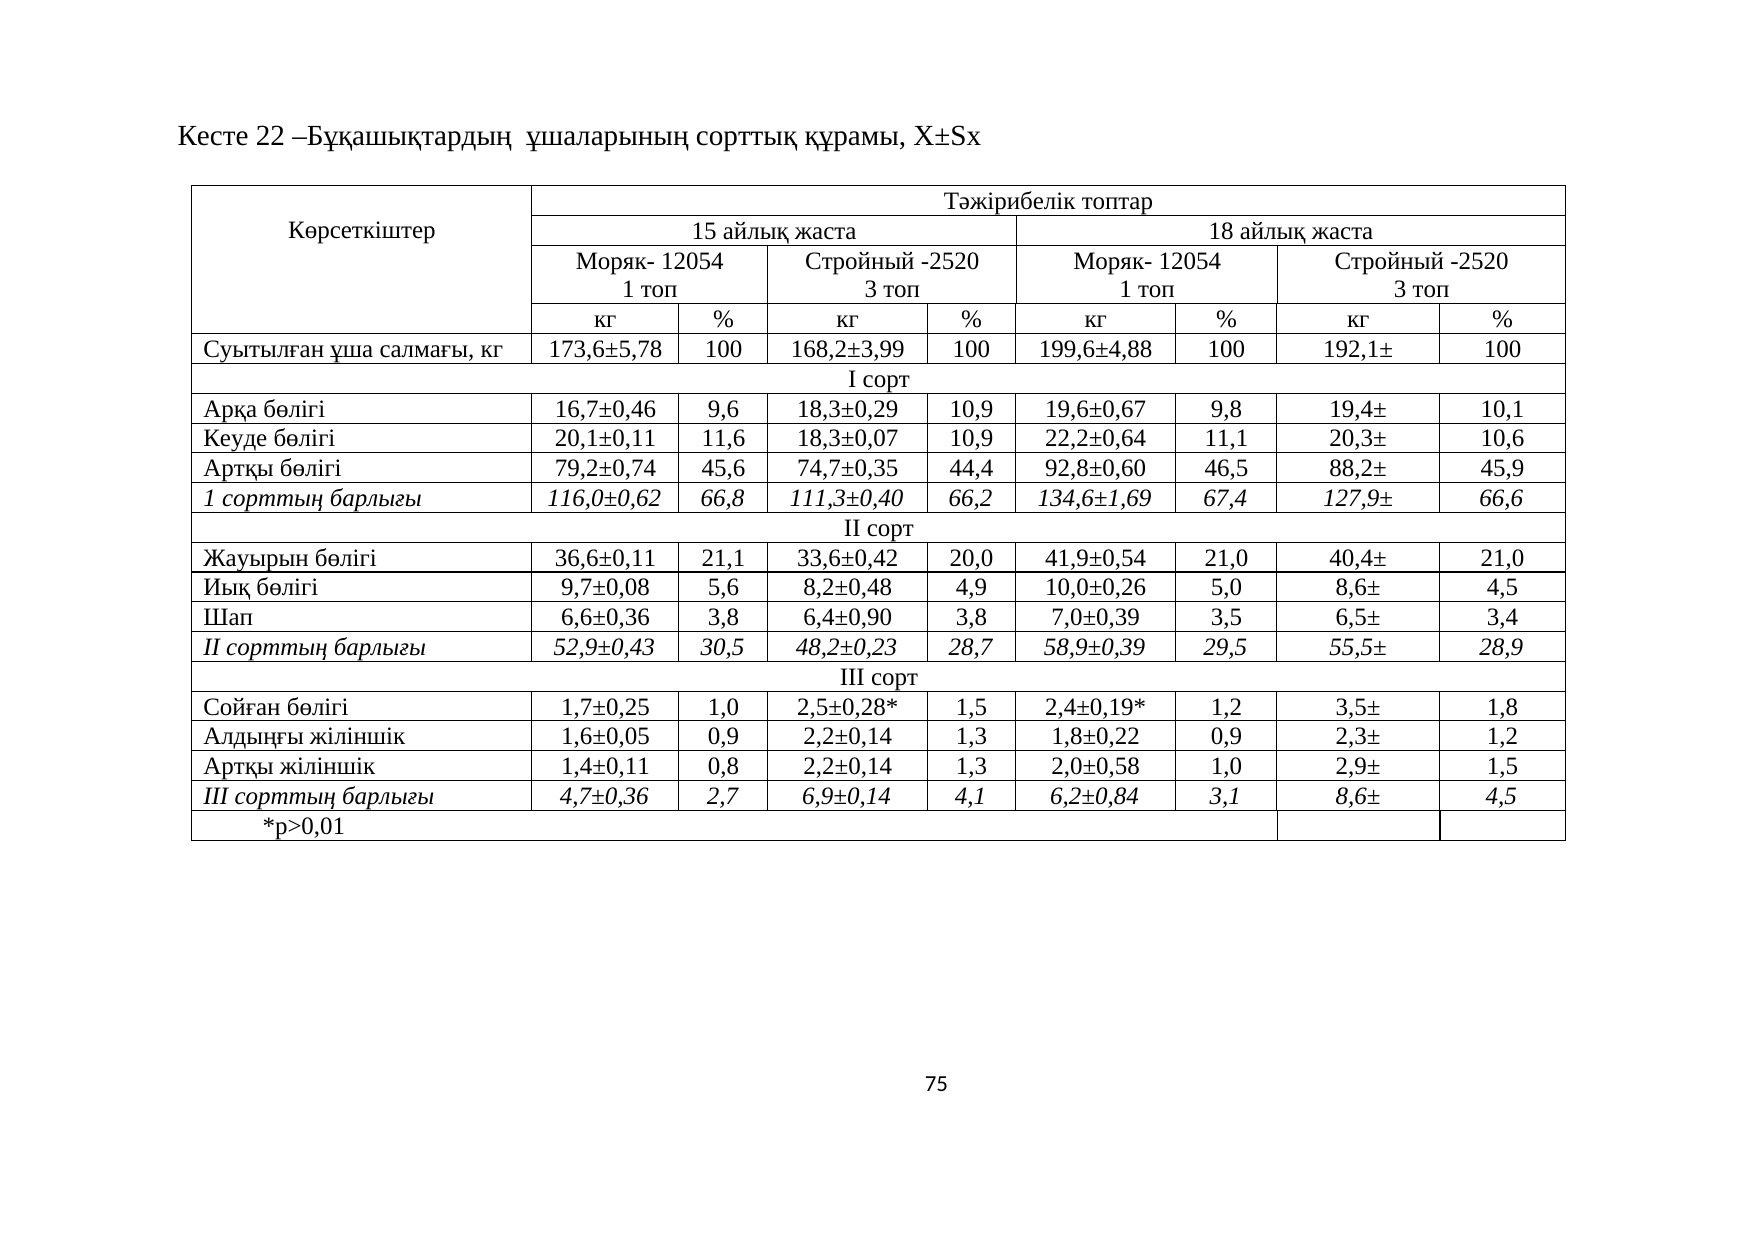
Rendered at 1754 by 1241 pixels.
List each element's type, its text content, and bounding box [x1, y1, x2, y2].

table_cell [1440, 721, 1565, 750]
table_cell 3,5± [1277, 692, 1439, 720]
table_cell 19,6±0,67 [1016, 394, 1175, 422]
table_cell 19,4± [1277, 394, 1439, 422]
table_cell Суытылған ұша салмағы, кг [192, 334, 531, 363]
table_cell Арқа бөлігі [192, 394, 531, 422]
table_cell Алдыңғы жіліншік [192, 721, 531, 750]
table_cell 36,6±0,11 [532, 543, 678, 571]
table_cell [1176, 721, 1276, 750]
table_cell Моряк- 12054 1 топ [1017, 246, 1277, 303]
table_cell 10,1 [1440, 394, 1565, 422]
table_cell % [679, 304, 767, 333]
table_cell 45,9 [1440, 453, 1565, 482]
table_cell 100 [1440, 334, 1565, 363]
table_cell 74,7±0,35 [768, 453, 927, 482]
table_cell 20,3± [1277, 424, 1439, 452]
table_cell 6,4±0,90 [768, 602, 927, 631]
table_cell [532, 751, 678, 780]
table_cell 44,4 [928, 453, 1015, 482]
table_cell 67,4 [1176, 483, 1276, 512]
table_header Тәжірибелік топтар [532, 186, 1565, 215]
table_cell Стройный -2520 3 топ [1278, 246, 1565, 303]
table_cell 9,6 [679, 394, 767, 422]
table_cell 18,3±0,07 [768, 424, 927, 452]
table_cell % [928, 304, 1015, 333]
table_cell 192,1± [1277, 334, 1439, 363]
table_cell 22,2±0,64 [1016, 424, 1175, 452]
table_cell кг [1016, 304, 1175, 333]
table_cell 28,7 [928, 632, 1015, 661]
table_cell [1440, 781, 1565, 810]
table_cell 18,3±0,29 [768, 394, 927, 422]
table_cell 33,6±0,42 [768, 543, 927, 571]
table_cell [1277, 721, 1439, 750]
table_cell 100 [679, 334, 767, 363]
table_cell ІІ сорт [192, 513, 1565, 542]
table_cell 10,0±0,26 [1016, 573, 1175, 601]
table_cell 100 [928, 334, 1015, 363]
table_cell 1 сорттың барлығы [192, 483, 531, 512]
table_cell 9,7±0,08 [532, 573, 678, 601]
table_cell 0,9 [679, 721, 767, 750]
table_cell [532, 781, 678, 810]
table_cell 116,0±0,62 [532, 483, 678, 512]
table_cell 2,2±0,14 [768, 721, 927, 750]
table_cell 1,5 [928, 692, 1015, 720]
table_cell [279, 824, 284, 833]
table_cell 45,6 [679, 453, 767, 482]
table_cell 5,6 [679, 573, 767, 601]
table_cell ІІІ сорт [192, 662, 1565, 691]
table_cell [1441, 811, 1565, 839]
table_cell 11,6 [679, 424, 767, 452]
table_cell 1,6±0,05 [532, 721, 678, 750]
table_cell 4,5 [1440, 573, 1565, 601]
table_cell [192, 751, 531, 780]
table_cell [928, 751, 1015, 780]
table_cell 1,0 [679, 692, 767, 720]
table_cell 7,0±0,39 [1016, 602, 1175, 631]
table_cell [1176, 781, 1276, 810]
table_cell Иық бөлігі [192, 573, 531, 601]
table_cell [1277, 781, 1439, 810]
table_cell 3,5 [1176, 602, 1276, 631]
table_cell 66,6 [1440, 483, 1565, 512]
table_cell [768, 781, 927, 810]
table_cell 40,4± [1277, 543, 1439, 571]
table_cell Шап [192, 602, 531, 631]
table_cell 3,8 [679, 602, 767, 631]
table_cell 8,2±0,48 [768, 573, 927, 601]
table_cell 127,9± [1277, 483, 1439, 512]
table_cell 21,0 [1440, 543, 1565, 571]
table_cell 168,2±3,99 [768, 334, 927, 363]
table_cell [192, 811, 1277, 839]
table_cell 5,0 [1176, 573, 1276, 601]
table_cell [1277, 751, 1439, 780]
table_cell 28,9 [1440, 632, 1565, 661]
table_cell 46,5 [1176, 453, 1276, 482]
table_cell 48,2±0,23 [768, 632, 927, 661]
table_cell 1,7±0,25 [532, 692, 678, 720]
table_cell 2,4±0,19* [1016, 692, 1175, 720]
table_cell 88,2± [1277, 453, 1439, 482]
table_header Көрсеткіштер [192, 186, 531, 333]
table_cell 66,2 [928, 483, 1015, 512]
table_cell 100 [1176, 334, 1276, 363]
table_cell 3,8 [928, 602, 1015, 631]
table_cell 10,9 [928, 394, 1015, 422]
table_cell кг [1277, 304, 1439, 333]
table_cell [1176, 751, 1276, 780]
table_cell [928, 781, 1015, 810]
table_cell 15 айлық жаста [532, 216, 1016, 245]
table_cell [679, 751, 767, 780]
table_cell 1,3 [928, 721, 1015, 750]
table_cell Жауырын бөлігі [192, 543, 531, 571]
table_cell 29,5 [1176, 632, 1276, 661]
table_cell 66,8 [679, 483, 767, 512]
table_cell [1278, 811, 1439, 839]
table_cell % [1176, 304, 1276, 333]
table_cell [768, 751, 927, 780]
table_cell 92,8±0,60 [1016, 453, 1175, 482]
table_cell 1,8 [1440, 692, 1565, 720]
table_cell 11,1 [1176, 424, 1276, 452]
table_cell 21,1 [679, 543, 767, 571]
table_cell 18 айлық жаста [1017, 216, 1565, 245]
table_cell 58,9±0,39 [1016, 632, 1175, 661]
table_cell 30,5 [679, 632, 767, 661]
table_cell 8,6± [1277, 573, 1439, 601]
table_cell 3,4 [1440, 602, 1565, 631]
table_cell 10,6 [1440, 424, 1565, 452]
table_cell 20,0 [928, 543, 1015, 571]
table_cell 21,0 [1176, 543, 1276, 571]
table_cell 55,5± [1277, 632, 1439, 661]
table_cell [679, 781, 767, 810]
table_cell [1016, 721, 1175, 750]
table_cell кг [532, 304, 678, 333]
table_cell Стройный -2520 3 топ [768, 246, 1016, 303]
table_cell 41,9±0,54 [1016, 543, 1175, 571]
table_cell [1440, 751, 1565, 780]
table_cell 173,6±5,78 [532, 334, 678, 363]
table_cell ІІ сорттың барлығы [192, 632, 531, 661]
table_cell 4,9 [928, 573, 1015, 601]
table_cell І сорт [192, 364, 1565, 393]
table_cell 9,8 [1176, 394, 1276, 422]
table_cell 79,2±0,74 [532, 453, 678, 482]
table_cell 199,6±4,88 [1016, 334, 1175, 363]
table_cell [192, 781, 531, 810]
table_cell 52,9±0,43 [532, 632, 678, 661]
table_cell 16,7±0,46 [532, 394, 678, 422]
table_cell 1,2 [1176, 692, 1276, 720]
table_cell Моряк- 12054 1 топ [532, 246, 767, 303]
table_cell 6,6±0,36 [532, 602, 678, 631]
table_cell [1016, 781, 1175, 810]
table_cell 6,5± [1277, 602, 1439, 631]
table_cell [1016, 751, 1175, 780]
text Кесте 22 –Бұқашықтардың ұшаларының сорттық құрамы, X±Sx [177, 118, 1695, 152]
table_cell Кеуде бөлігі [192, 424, 531, 452]
table_cell 20,1±0,11 [532, 424, 678, 452]
table_cell 134,6±1,69 [1016, 483, 1175, 512]
table_cell 10,9 [928, 424, 1015, 452]
table_cell 2,5±0,28* [768, 692, 927, 720]
table_cell 111,3±0,40 [768, 483, 927, 512]
table_cell Сойған бөлігі [192, 692, 531, 720]
table_cell % [1440, 304, 1565, 333]
table_cell кг [768, 304, 927, 333]
table_cell Артқы бөлігі [192, 453, 531, 482]
